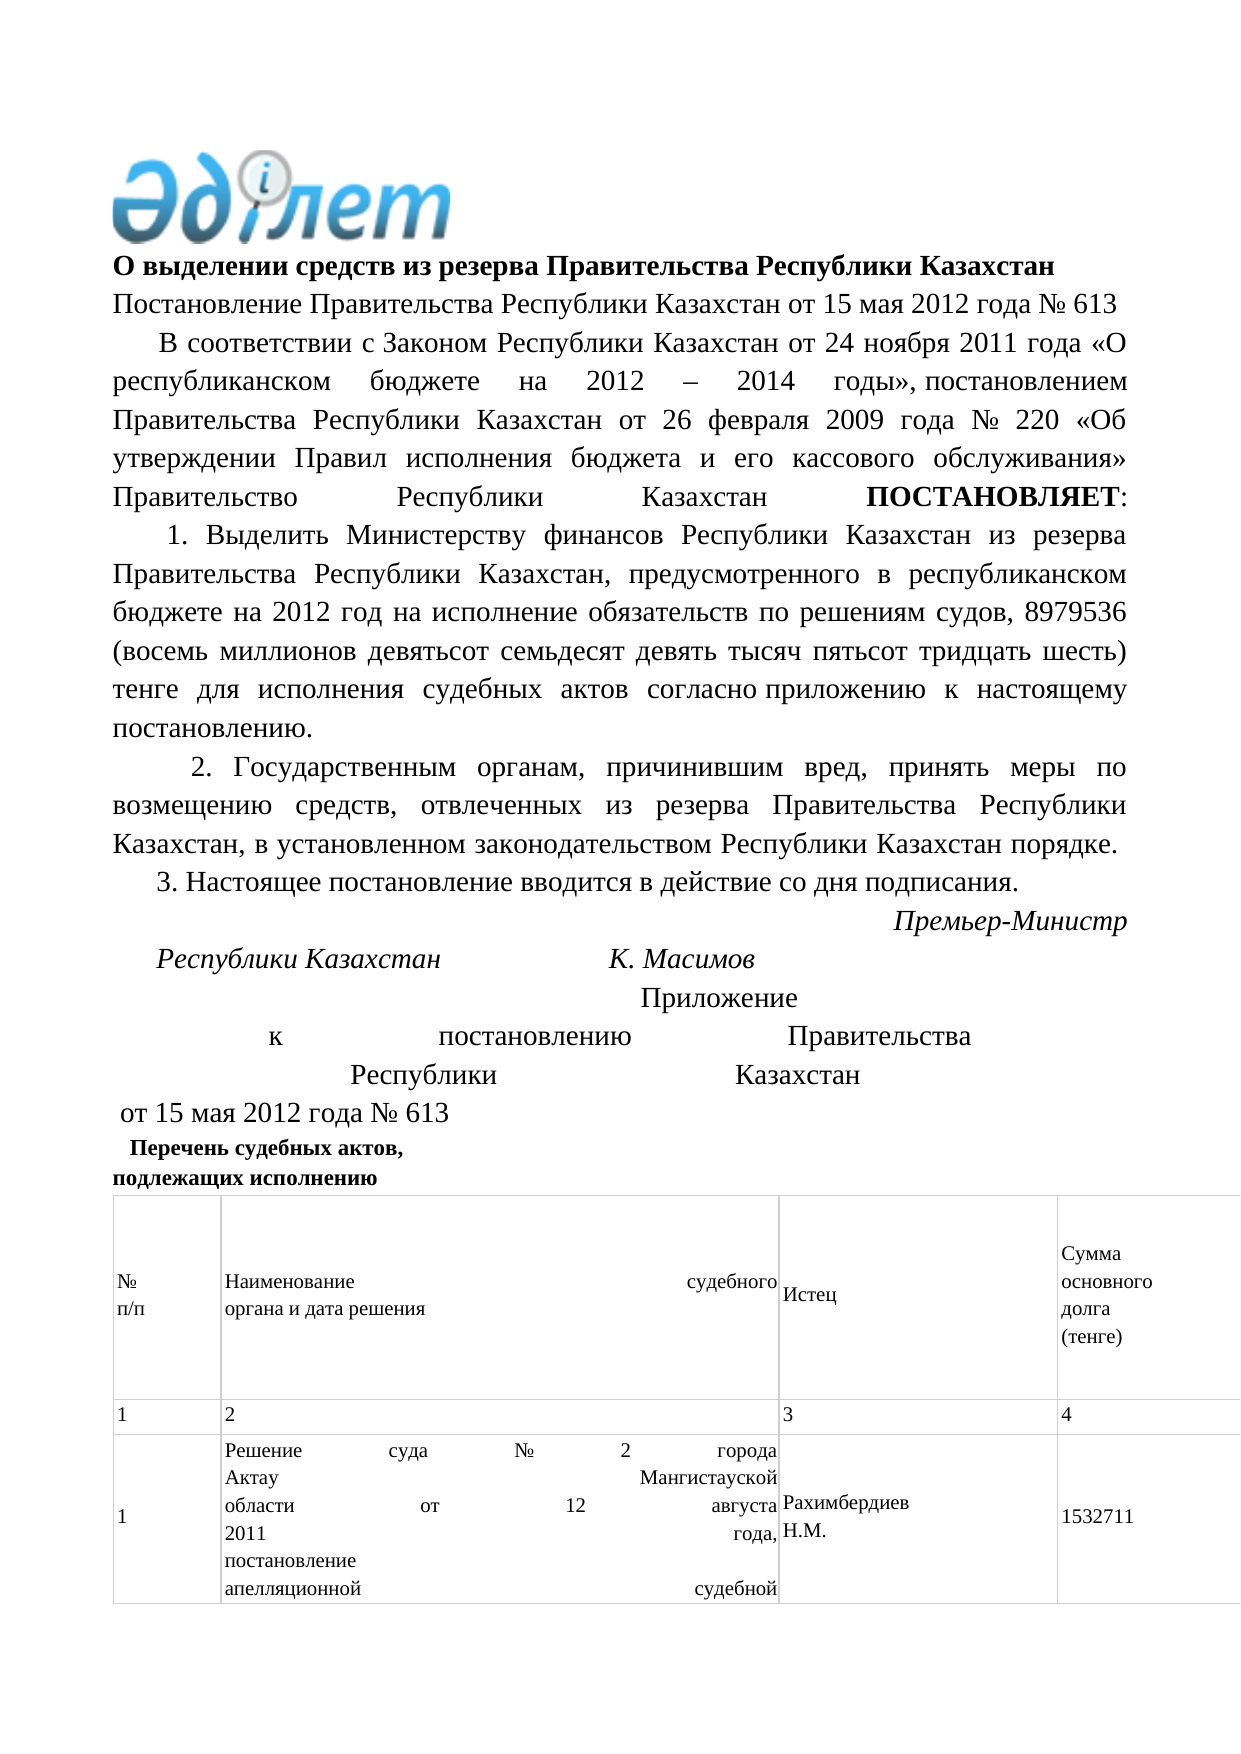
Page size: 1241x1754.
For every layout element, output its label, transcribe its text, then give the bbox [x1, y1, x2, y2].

table_header Сумма основного долга (тенге) [1058, 1196, 1240, 1399]
text Премьер-Министр Республики Казахстан К. Масимов [112, 903, 1128, 975]
text В соответствии с Законом Республики Казахстан от 24 ноября 2011 года «О республиканском бюджете на 2012 – 2014 годы», постановлением Правительства Республики Казахстан от 26 февраля 2009 года № 220 «Об утверждении Правил исполнения бюджета и его кассового обслуживания» Правительство Республики Казахстан ПОСТАНОВЛЯЕТ: 1. Выделить Министерству финансов Республики Казахстан из резерва Правительства Республики Казахстан, предусмотренного в республиканском бюджете на 2012 год на исполнение обязательств по решениям судов, 8979536 (восемь миллионов девятьсот семьдесят девять тысяч пятьсот тридцать шесть) тенге для исполнения судебных актов согласно приложению к настоящему постановлению. 2. Государственным органам, причинившим вред, принять меры по возмещению средств, отвлеченных из резерва Правительства Республики Казахстан, в установленном законодательством Республики Казахстан порядке. 3. Настоящее постановление вводится в действие со дня подписания. [112, 325, 1128, 898]
table_header Наименование судебного органа и дата решения [222, 1196, 778, 1399]
table_cell 3 [780, 1400, 1057, 1433]
table_cell 4 [1058, 1400, 1240, 1433]
table_cell 2 [222, 1400, 778, 1433]
table_cell 1 [114, 1400, 220, 1433]
text Приложение к постановлению Правительства Республики Казахстан от 15 мая 2012 года № 613 [112, 980, 1128, 1129]
table_cell 1532711 [1058, 1435, 1240, 1603]
text Перечень судебных актов, подлежащих исполнению [112, 1134, 1128, 1191]
table_cell Рахимбердиев Н.М. [780, 1435, 1057, 1603]
table_cell 1 [114, 1435, 220, 1603]
text О выделении средств из резерва Правительства Республики Казахстан [112, 248, 1128, 281]
table_header Истец [780, 1196, 1057, 1399]
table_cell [222, 1435, 778, 1603]
picture [112, 150, 451, 244]
table_header № п/п [114, 1196, 220, 1399]
text Постановление Правительства Республики Казахстан от 15 мая 2012 года № 613 [112, 286, 1128, 320]
